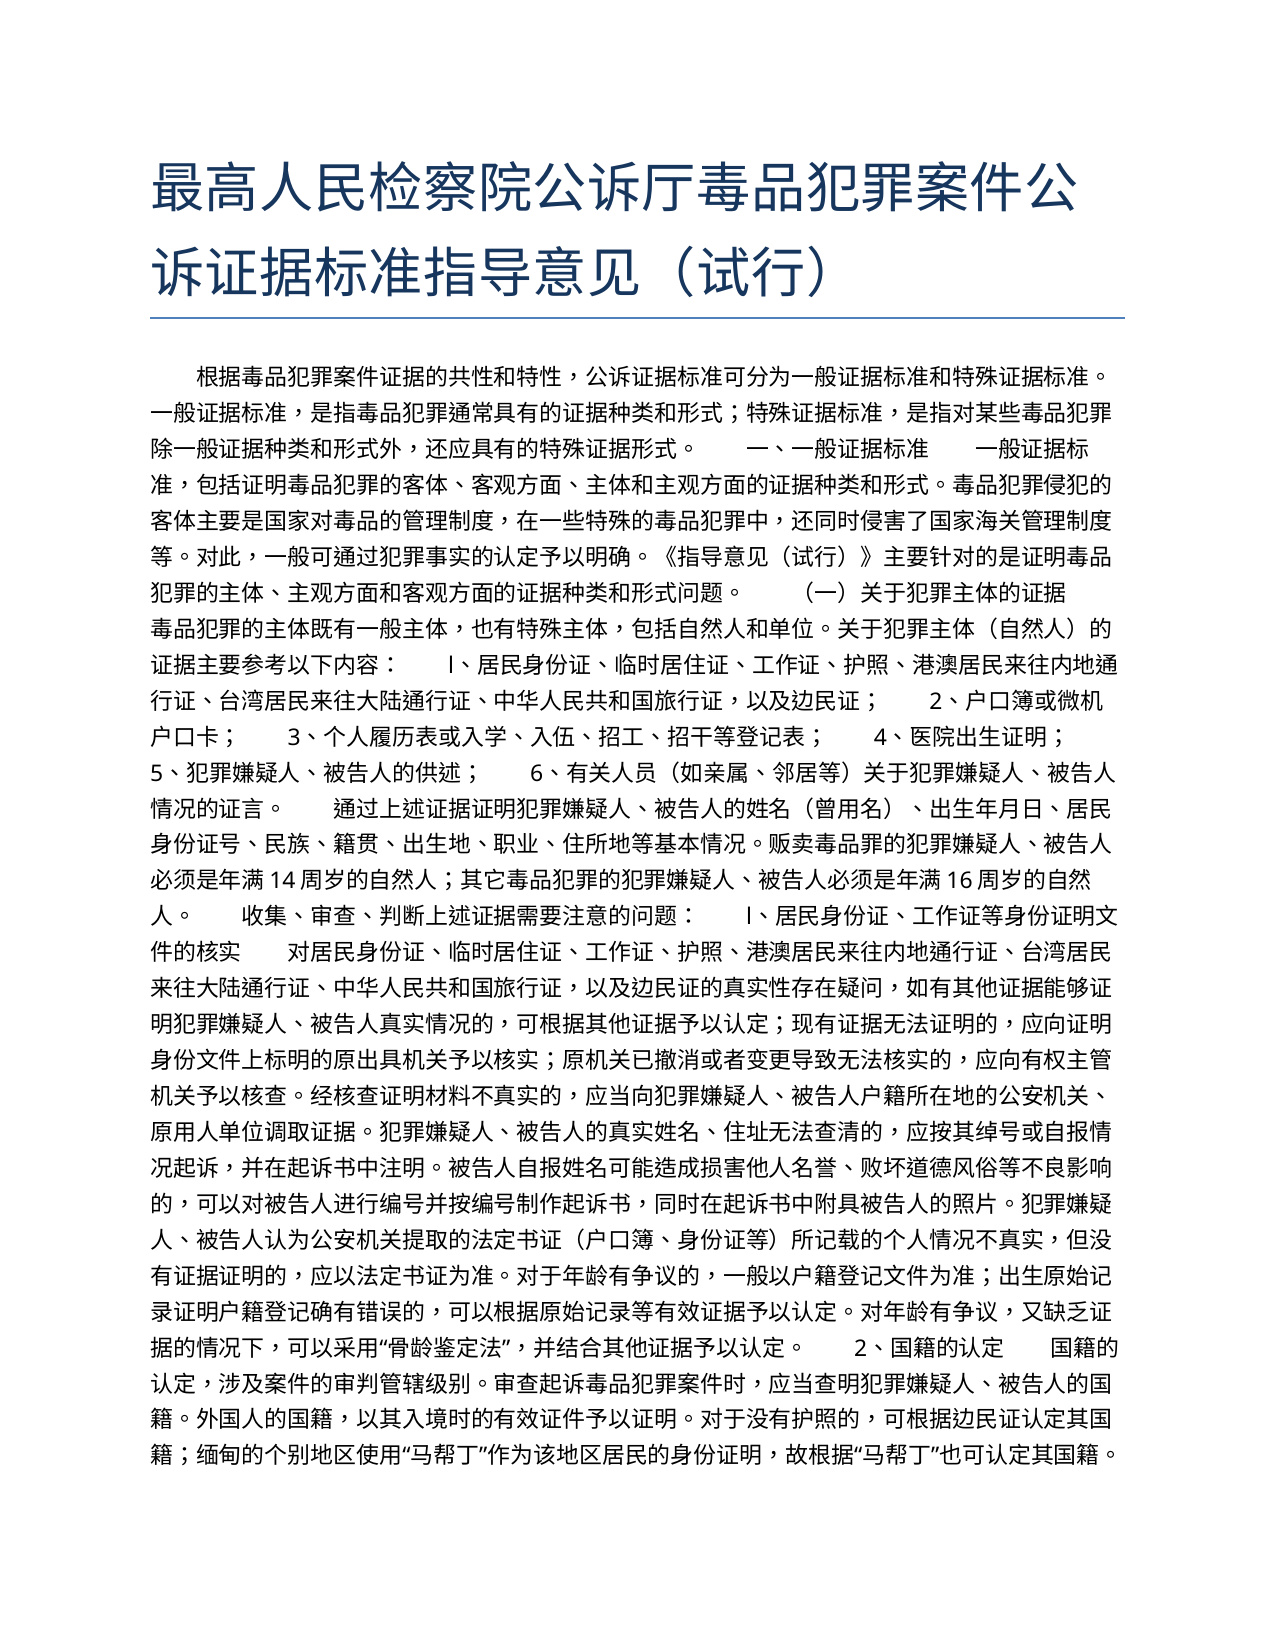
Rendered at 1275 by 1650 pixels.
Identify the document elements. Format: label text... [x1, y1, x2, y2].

title 最高人民检察院公诉厅毒品犯罪案件公诉证据标准指导意见（试行） [150, 150, 1125, 317]
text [150, 361, 1125, 1471]
